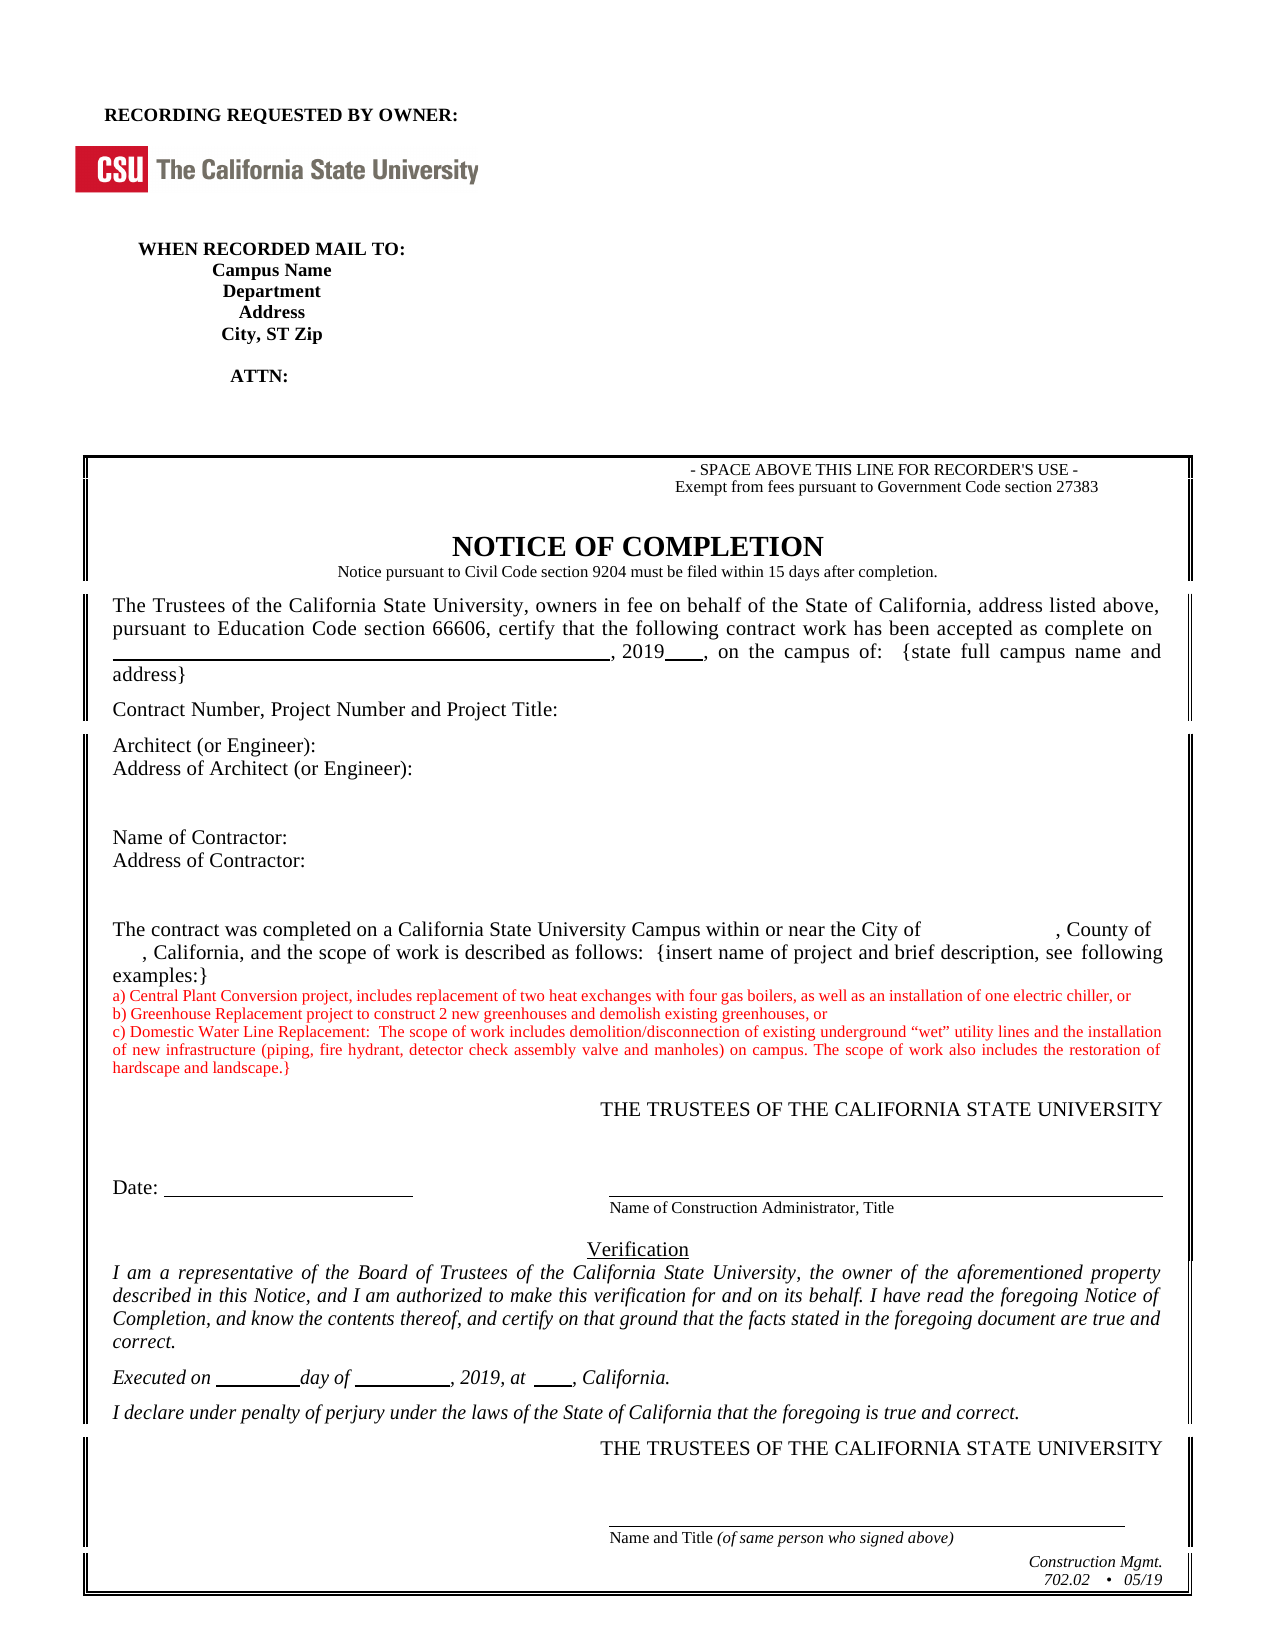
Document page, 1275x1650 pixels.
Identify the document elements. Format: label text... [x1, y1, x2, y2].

text c) Domestic Water Line Replacement: The scope of work includes demolition/disconnection of existing underground “wet” utility lines and the installation of new infrastructure (piping, fire hydrant, detector check assembly valve and manholes) on campus. The scope of work also includes the restoration of hardscape and landscape.} [88, 1023, 1188, 1077]
text - SPACE ABOVE THIS LINE FOR RECORDER'S USE - [88, 458, 1188, 478]
text Architect (or Engineer): [83, 733, 1189, 757]
text The contract was completed on a California State University Campus within or near the City of , County of [88, 918, 1188, 941]
text Date: [88, 1176, 1188, 1199]
text RECORDING REQUESTED BY OWNER: [75, 104, 1198, 193]
subtitle Verification [88, 1238, 1188, 1261]
text The Trustees of the California State University, owners in fee on behalf of the State of California, address listed above, pursuant to Education Code section 66606, certify that the following contract work has been accepted as complete on , 2019 , on the campus of: {state full campus name and address} [83, 593, 1188, 686]
text Construction Mgmt. [88, 1553, 1188, 1571]
text Name of Contractor: [88, 826, 1188, 849]
text 702.02 • 05/19 [88, 1571, 1188, 1591]
text Executed on day of , 2019, at , California. [88, 1366, 1188, 1389]
text I am a representative of the Board of Trustees of the California State University, the owner of the aforementioned property described in this Notice, and I am authorized to make this verification for and on its behalf. I have read the foregoing Notice of Completion, and know the contents thereof, and certify on that ground that the facts stated in the foregoing document are true and correct. [88, 1261, 1188, 1353]
text THE TRUSTEES OF THE CALIFORNIA STATE UNIVERSITY [88, 1437, 1188, 1460]
text Notice pursuant to Civil Code section 9204 must be filed within 15 days after completion. [88, 563, 1188, 581]
text Contract Number, Project Number and Project Title: [88, 698, 1188, 721]
picture [75, 146, 479, 193]
text I declare under penalty of perjury under the laws of the State of California that the foregoing is true and correct. [88, 1401, 1188, 1424]
text Name and Title (of same person who signed above) [88, 1529, 1188, 1547]
text Exempt from fees pursuant to Government Code section 27383 [87, 478, 1189, 530]
text WHEN RECORDED MAIL TO: Campus Name Department Address City, ST Zip ATTN: [75, 193, 1198, 386]
subtitle NOTICE OF COMPLETION [88, 530, 1188, 563]
text b) Greenhouse Replacement project to construct 2 new greenhouses and demolish existing greenhouses, or [88, 1005, 1188, 1023]
text a) Central Plant Conversion project, includes replacement of two heat exchanges with four gas boilers, as well as an installation of one electric chiller, or [88, 987, 1188, 1005]
text , California, and the scope of work is described as follows: {insert name of project and brief description, see following examples:} [88, 941, 1188, 987]
text Name of Construction Administrator, Title [88, 1199, 1188, 1217]
text THE TRUSTEES OF THE CALIFORNIA STATE UNIVERSITY [88, 1098, 1188, 1155]
text Address of Contractor: [88, 849, 1188, 872]
text Address of Architect (or Engineer): [88, 757, 1188, 779]
